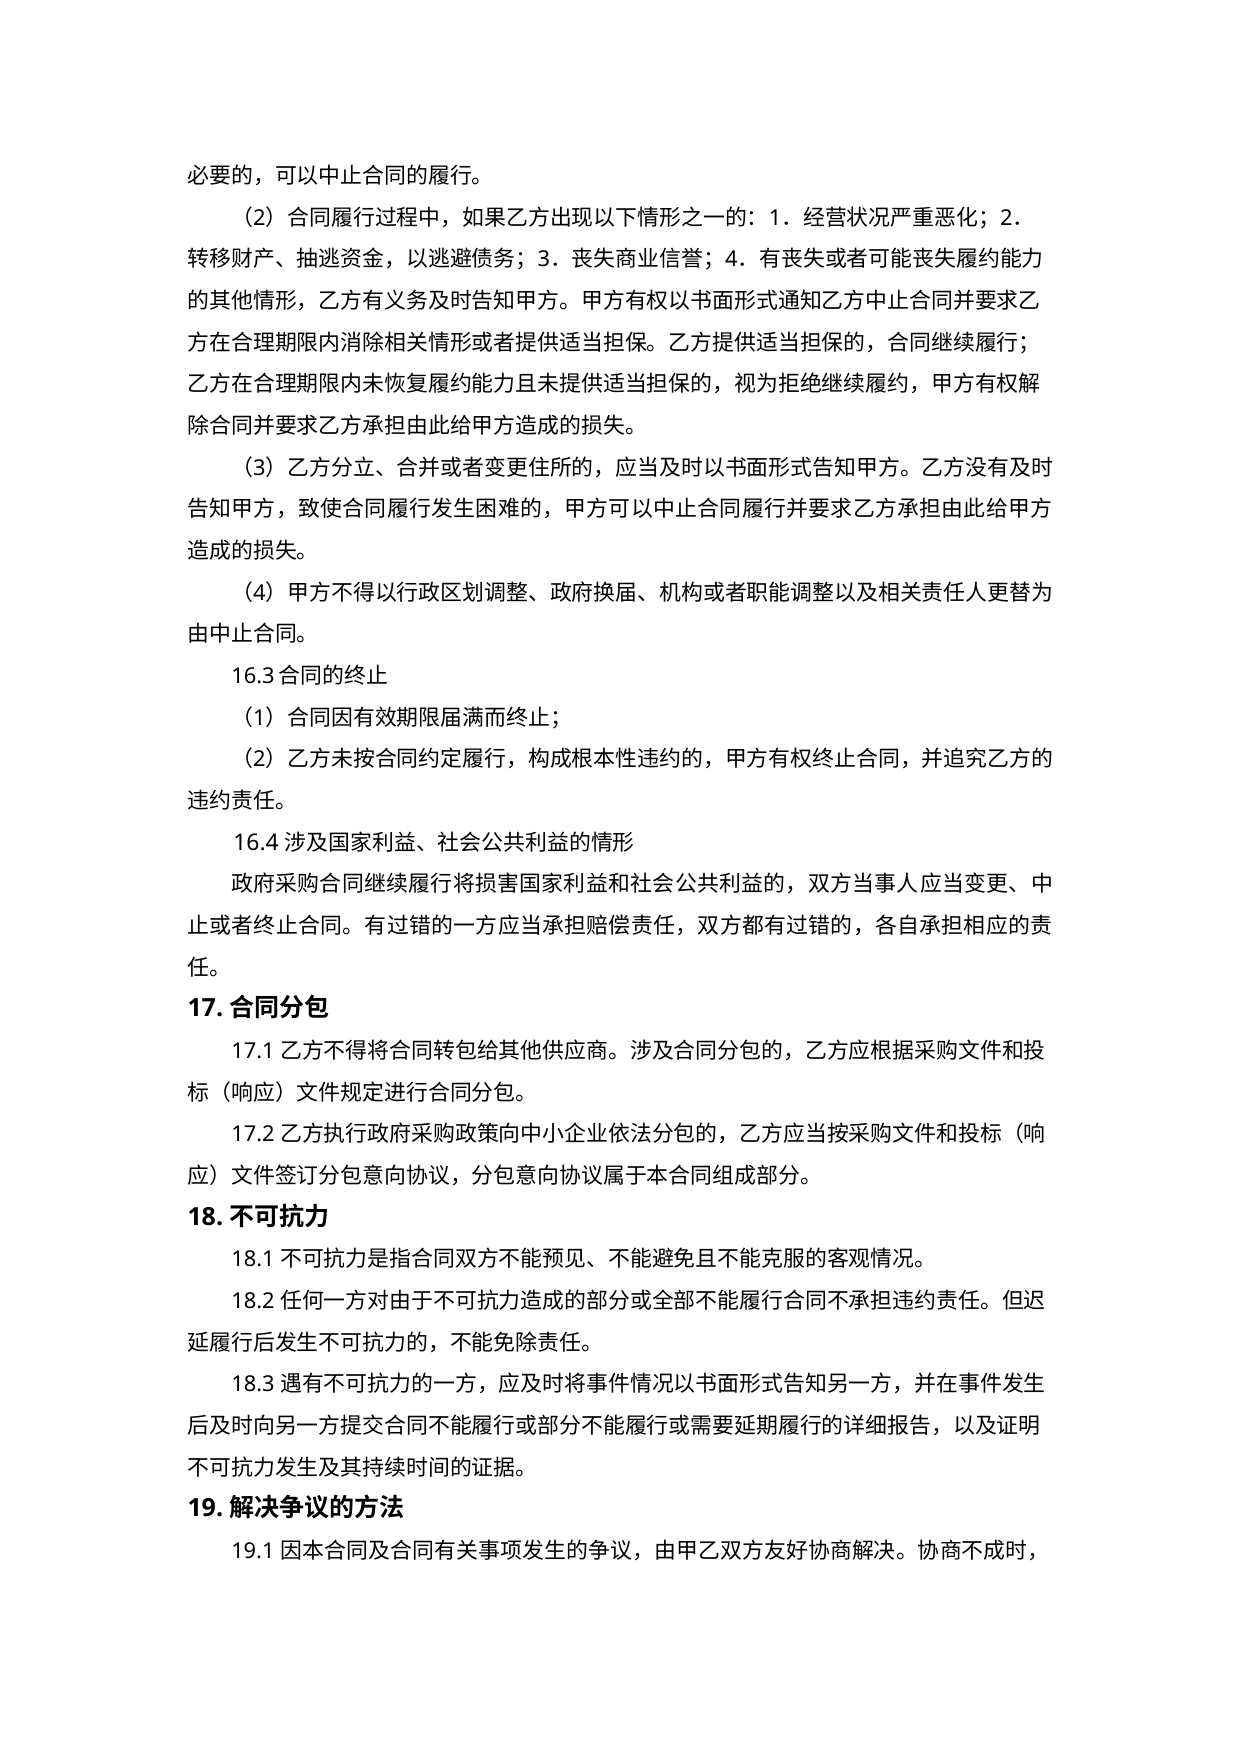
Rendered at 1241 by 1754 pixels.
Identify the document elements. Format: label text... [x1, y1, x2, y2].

text 16.4 涉及国家利益、社会公共利益的情形 [187, 817, 1053, 858]
text 18.2 任何一方对由于不可抗力造成的部分或全部不能履行合同不承担违约责任。但迟延履行后发生不可抗力的，不能免除责任。 [187, 1275, 1053, 1358]
text （3）乙方分立、合并或者变更住所的，应当及时以书面形式告知甲方。乙方没有及时告知甲方，致使合同履行发生困难的，甲方可以中止合同履行并要求乙方承担由此给甲方造成的损失。 [187, 442, 1053, 567]
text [187, 1525, 1053, 1567]
text 17.2 乙方执行政府采购政策向中小企业依法分包的，乙方应当按采购文件和投标（响应）文件签订分包意向协议，分包意向协议属于本合同组成部分。 [187, 1108, 1053, 1192]
text 19. 解决争议的方法 [187, 1483, 1053, 1525]
text 16.3合同的终止 [187, 650, 1053, 692]
text （2）合同履行过程中，如果乙方出现以下情形之一的：1．经营状况严重恶化；2．转移财产、抽逃资金，以逃避债务；3．丧失商业信誉；4．有丧失或者可能丧失履约能力的其他情形，乙方有义务及时告知甲方。甲方有权以书面形式通知乙方中止合同并要求乙方在合理期限内消除相关情形或者提供适当担保。乙方提供适当担保的，合同继续履行；乙方在合理期限内未恢复履约能力且未提供适当担保的，视为拒绝继续履约，甲方有权解除合同并要求乙方承担由此给甲方造成的损失。 [187, 192, 1053, 442]
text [187, 150, 1053, 192]
text 17.1 乙方不得将合同转包给其他供应商。涉及合同分包的，乙方应根据采购文件和投标（响应）文件规定进行合同分包。 [187, 1025, 1053, 1108]
text （1）合同因有效期限届满而终止； [187, 692, 1053, 733]
text 18.3 遇有不可抗力的一方，应及时将事件情况以书面形式告知另一方，并在事件发生后及时向另一方提交合同不能履行或部分不能履行或需要延期履行的详细报告，以及证明不可抗力发生及其持续时间的证据。 [187, 1358, 1053, 1483]
text 18. 不可抗力 [187, 1192, 1053, 1233]
text （2）乙方未按合同约定履行，构成根本性违约的，甲方有权终止合同，并追究乙方的违约责任。 [187, 733, 1053, 817]
text （4）甲方不得以行政区划调整、政府换届、机构或者职能调整以及相关责任人更替为由中止合同。 [187, 567, 1053, 650]
text 政府采购合同继续履行将损害国家利益和社会公共利益的，双方当事人应当变更、中止或者终止合同。有过错的一方应当承担赔偿责任，双方都有过错的，各自承担相应的责任。 [187, 858, 1053, 983]
text 17. 合同分包 [187, 983, 1053, 1025]
text 18.1 不可抗力是指合同双方不能预见、不能避免且不能克服的客观情况。 [187, 1233, 1053, 1275]
